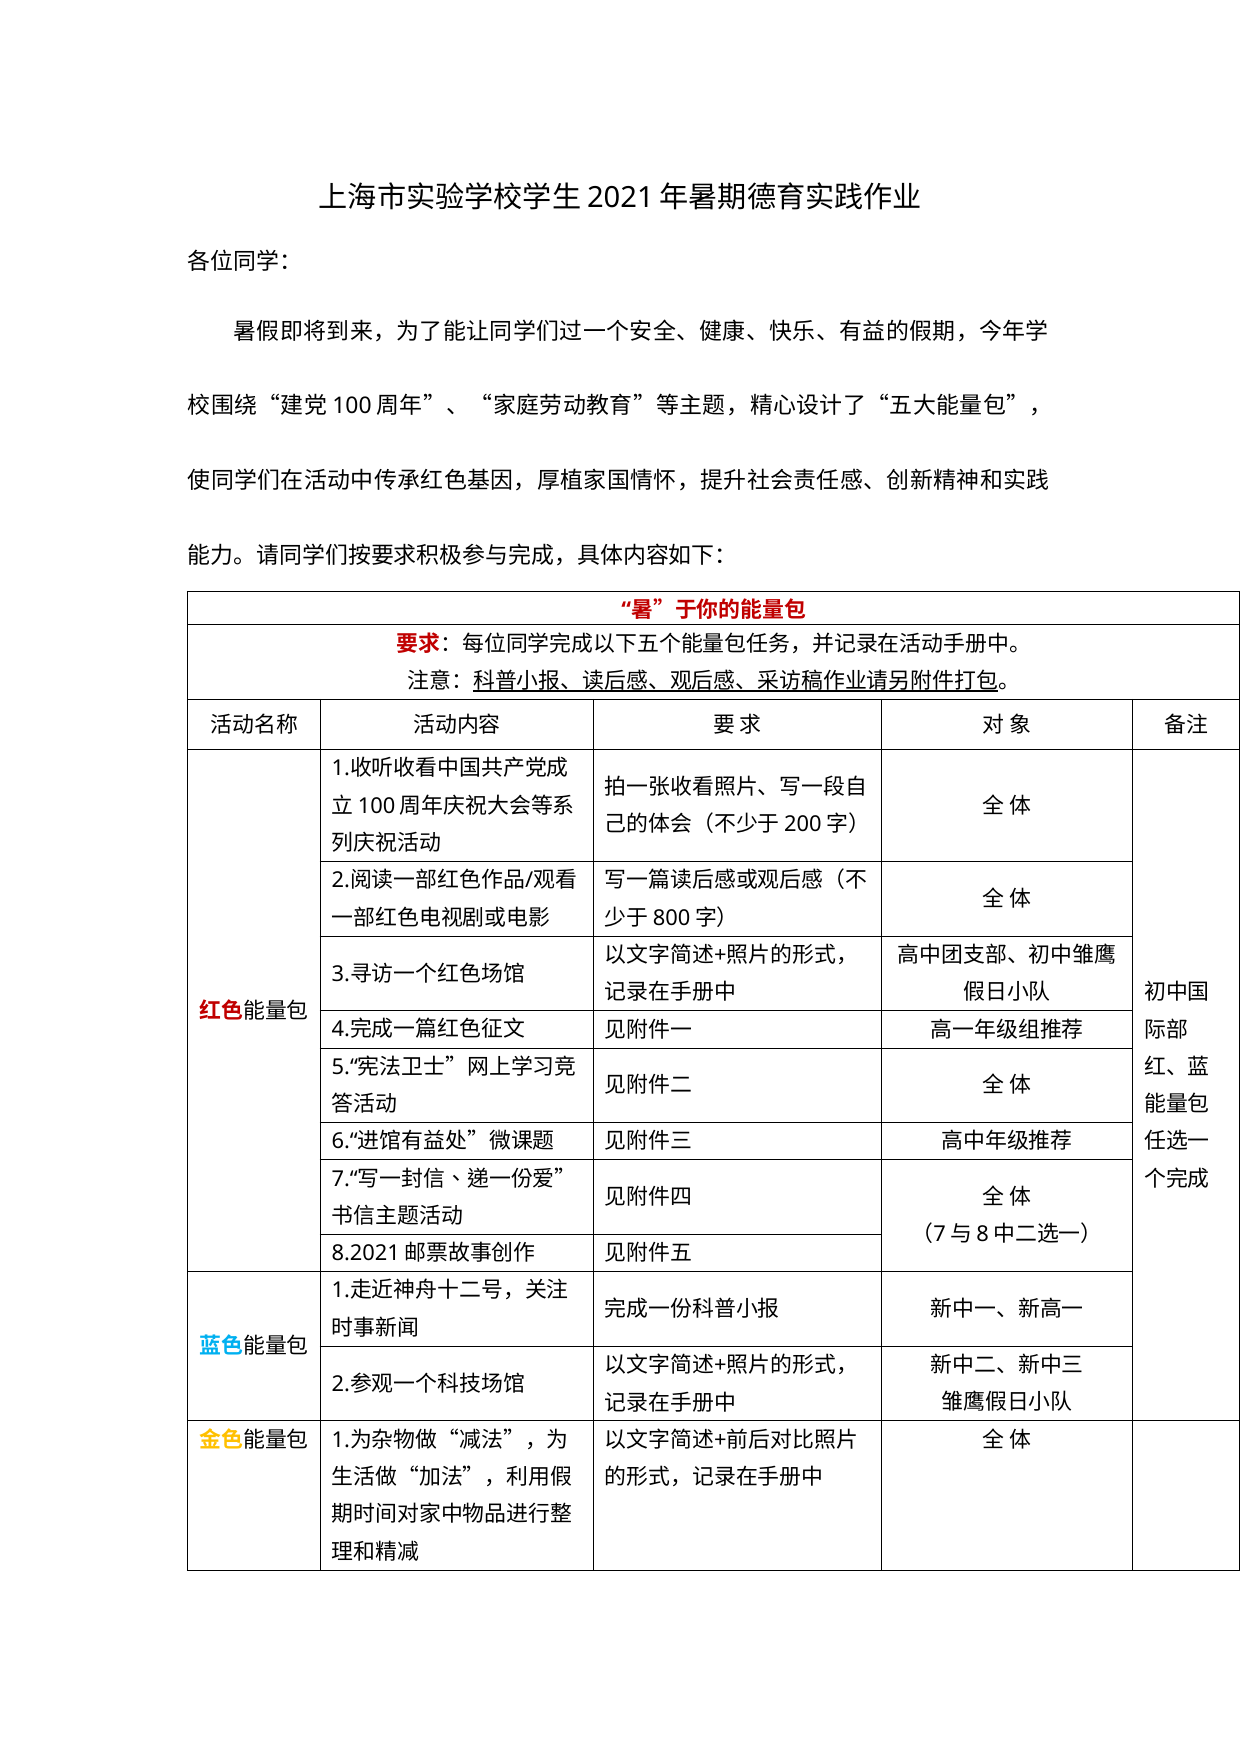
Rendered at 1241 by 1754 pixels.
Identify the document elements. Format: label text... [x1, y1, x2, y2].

table_cell 初中国际部红、蓝能量包任选一个完成 [1133, 750, 1239, 1420]
table_cell 8.2021邮票故事创作 [321, 1235, 593, 1271]
table_cell 活动内容 [321, 700, 593, 749]
table_cell 3.寻访一个红色场馆 [321, 937, 593, 1010]
text 各位同学： [187, 227, 1053, 292]
table_cell [1133, 1421, 1239, 1569]
table_cell 以文字简述+照片的形式，记录在手册中 [594, 937, 881, 1010]
table_cell 以文字简述+照片的形式，记录在手册中 [594, 1347, 881, 1420]
table_cell 1.为杂物做“减法”，为生活做“加法”，利用假期时间对家中物品进行整理和精减 [321, 1421, 593, 1569]
table_cell 1.收听收看中国共产党成立100周年庆祝大会等系列庆祝活动 [321, 750, 593, 861]
table_header “暑”于你的能量包 [188, 592, 1239, 624]
table_cell 要 求 [594, 700, 881, 749]
table_cell 以文字简述+前后对比照片的形式，记录在手册中 [594, 1421, 881, 1569]
text 上海市实验学校学生2021年暑期德育实践作业 [187, 162, 1053, 227]
table_cell 2.阅读一部红色作品/观看一部红色电视剧或电影 [321, 862, 593, 936]
table_cell 高中团支部、初中雏鹰假日小队 [882, 937, 1132, 1010]
table_cell 见附件一 [594, 1011, 881, 1047]
table_cell 全 体 [882, 1421, 1132, 1569]
table_cell 7.“写一封信、递一份爱”书信主题活动 [321, 1160, 593, 1234]
text 暑假即将到来，为了能让同学们过一个安全、健康、快乐、有益的假期，今年学校围绕“建党100周年”、“家庭劳动教育”等主题，精心设计了“五大能量包”，使同学们在活动中传承红色基因，厚植家国情怀，提升社会责任感、创新精神和实践能力。请同学们按要求积极参与完成，具体内容如下： [187, 297, 1053, 586]
table_cell 见附件五 [594, 1235, 881, 1271]
table_cell 蓝色能量包 [188, 1272, 320, 1420]
table_cell 活动名称 [188, 700, 320, 749]
table_cell 完成一份科普小报 [594, 1272, 881, 1346]
table_cell 全 体 [882, 1049, 1132, 1122]
table_cell 备注 [1133, 700, 1239, 749]
table_cell 6.“进馆有益处”微课题 [321, 1123, 593, 1159]
table_cell 写一篇读后感或观后感（不少于800字） [594, 862, 881, 936]
table_cell 全 体 [882, 750, 1132, 861]
table_cell 5.“宪法卫士”网上学习竞答活动 [321, 1049, 593, 1122]
table_cell 见附件三 [594, 1123, 881, 1159]
table_cell 金色能量包 [188, 1421, 320, 1569]
table_cell 见附件二 [594, 1049, 881, 1122]
table_cell 新中二、新中三 雏鹰假日小队 [882, 1347, 1132, 1420]
table_cell 高一年级组推荐 [882, 1011, 1132, 1047]
table_cell 红色能量包 [188, 750, 320, 1271]
table_cell 拍一张收看照片、写一段自己的体会（不少于200字） [594, 750, 881, 861]
table_cell 见附件四 [594, 1160, 881, 1234]
table_cell 高中年级推荐 [882, 1123, 1132, 1159]
table_cell 4.完成一篇红色征文 [321, 1011, 593, 1047]
table_cell 对 象 [882, 700, 1132, 749]
table_cell 2.参观一个科技场馆 [321, 1347, 593, 1420]
table_cell 新中一、新高一 [882, 1272, 1132, 1346]
table_cell 要求：每位同学完成以下五个能量包任务，并记录在活动手册中。 注意：科普小报、读后感、观后感、采访稿作业请另附件打包。 [188, 625, 1239, 699]
table_cell 全 体 （7与8中二选一） [882, 1160, 1132, 1271]
table_cell 全 体 [882, 862, 1132, 936]
table_cell 1.走近神舟十二号，关注时事新闻 [321, 1272, 593, 1346]
